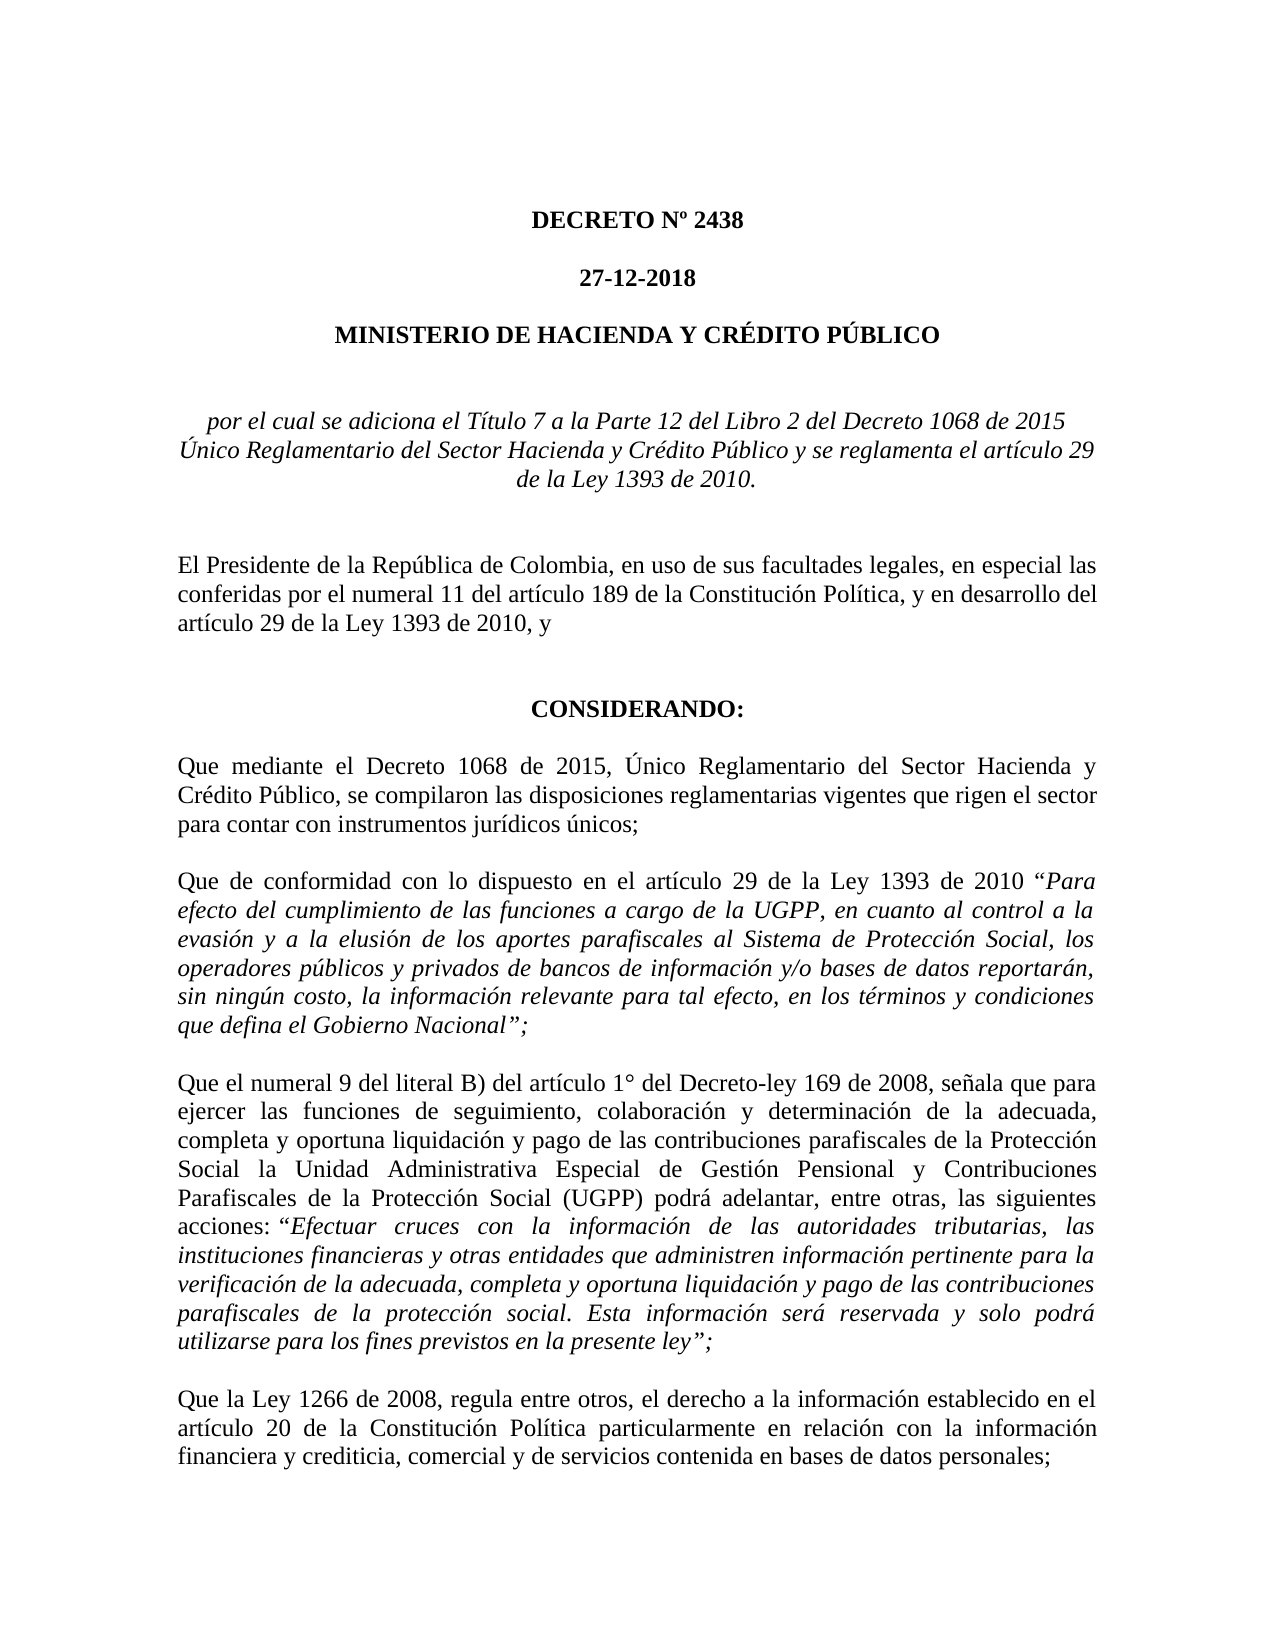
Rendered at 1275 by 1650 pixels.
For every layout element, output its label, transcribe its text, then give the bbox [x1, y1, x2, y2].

text CONSIDERANDO: [177, 694, 1098, 723]
text Que la Ley 1266 de 2008, regula entre otros, el derecho a la información establecido en el artículo 20 de la Constitución Política particularmente en relación con la información financiera y crediticia, comercial y de servicios contenida en bases de datos personales; [177, 1384, 1098, 1470]
text Que mediante el Decreto 1068 de 2015, Único Reglamentario del Sector Hacienda y Crédito Público, se compilaron las disposiciones reglamentarias vigentes que rigen el sector para contar con instrumentos jurídicos únicos; [177, 751, 1098, 838]
text El Presidente de la República de Colombia, en uso de sus facultades legales, en especial las conferidas por el numeral 11 del artículo 189 de la Constitución Política, y en desarrollo del artículo 29 de la Ley 1393 de 2010, y [177, 550, 1098, 636]
text DECRETO Nº 2438 [177, 205, 1098, 234]
text MINISTERIO DE HACIENDA Y CRÉDITO PÚBLICO [177, 320, 1098, 349]
text Que el numeral 9 del literal B) del artículo 1° del Decreto-ley 169 de 2008, señala que para ejercer las funciones de seguimiento, colaboración y determinación de la adecuada, completa y oportuna liquidación y pago de las contribuciones parafiscales de la Protección Social la Unidad Administrativa Especial de Gestión Pensional y Contribuciones Parafiscales de la Protección Social (UGPP) podrá adelantar, entre otras, las siguientes acciones: “Efectuar cruces con la información de las autoridades tributarias, las instituciones financieras y otras entidades que administren información pertinente para la verificación de la adecuada, completa y oportuna liquidación y pago de las contribuciones parafiscales de la protección social. Esta información será reservada y solo podrá utilizarse para los fines previstos en la presente ley”; [177, 1068, 1098, 1355]
text Que de conformidad con lo dispuesto en el artículo 29 de la Ley 1393 de 2010 “Para efecto del cumplimiento de las funciones a cargo de la UGPP, en cuanto al control a la evasión y a la elusión de los aportes parafiscales al Sistema de Protección Social, los operadores públicos y privados de bancos de información y/o bases de datos reportarán, sin ningún costo, la información relevante para tal efecto, en los términos y condiciones que defina el Gobierno Nacional”; [177, 866, 1098, 1039]
text 27-12-2018 [177, 263, 1098, 291]
text por el cual se adiciona el Título 7 a la Parte 12 del Libro 2 del Decreto 1068 de 2015 Único Reglamentario del Sector Hacienda y Crédito Público y se reglamenta el artículo 29 de la Ley 1393 de 2010. [177, 406, 1098, 493]
